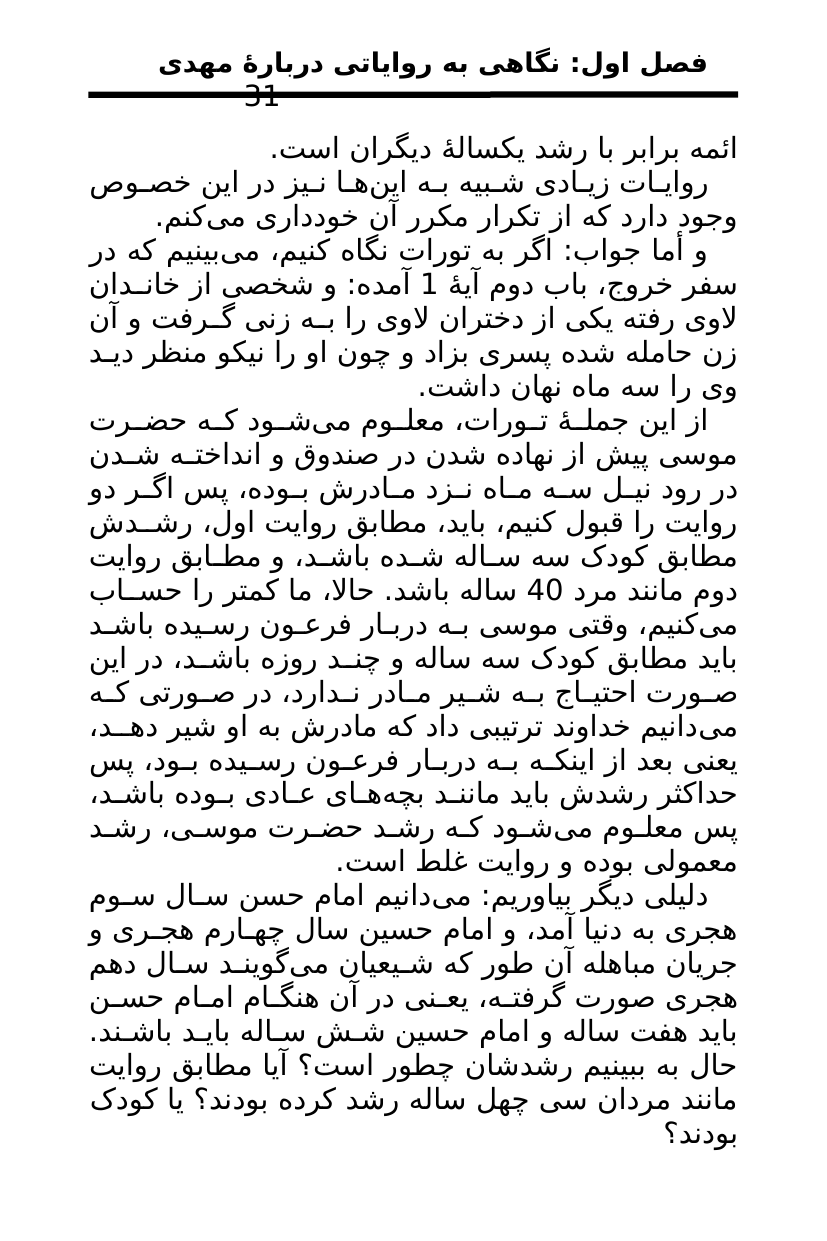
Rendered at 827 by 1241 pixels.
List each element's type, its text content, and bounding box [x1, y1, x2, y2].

text دلیلی دیگر بیاوریم: می‌دانیم امام حسن سال سوم هجری به دنیا آمد، و امام حسین سال چهارم هجری و جریان مباهله آن طور که شیعیان می‌گویند سال دهم هجری صورت گرفته، یعنی در آن هنگام امام حسن باید هفت ساله و امام حسین شش ساله باید باشند. حال به ببینیم رشدشان چطور است؟ آیا مطابق روایت مانند مردان سی چهل ساله رشد کرده بودند؟ یا کودک بودند؟ [89, 879, 738, 1150]
text از این جملۀ تورات، معلوم می‌شود که حضرت موسى پیش از نهاده شدن در صندوق و انداخته شدن در رود نیل سه ماه نزد مادرش بوده، پس اگر دو روایت را قبول کنیم، باید، مطابق روایت اول، رشدش مطابق کودک سه ساله شده باشد، و مطابق روایت دوم مانند مرد 40 ساله باشد. حالا، ما کمتر را حساب می‌کنیم، وقتی موسى به دربار فرعون رسیده باشد باید مطابق کودک سه ساله و چند روزه باشد، در این صورت احتیاج به شیر مادر ندارد، در صورتی که می‌دانیم خداوند ترتیبی داد که مادرش به او شیر دهد، یعنی بعد از اینکه به دربار فرعون رسیده بود، پس حداکثر رشدش باید مانند بچه‌های عادی بوده باشد، پس معلوم می‌شود که رشد حضرت موسى، رشد معمولی بوده و روایت غلط است. [89, 403, 738, 879]
text و أما جواب: اگر به تورات نگاه کنیم، می‌بینیم که در سفر خروج، باب دوم آیۀ 1 آمده: و شخصی از خاندان لاوی رفته یکی از دختران لاوی را به زنی گرفت و آن زن حامله شده پسری بزاد و چون او را نیکو منظر دید وی را سه ماه نهان داشت. [89, 233, 738, 403]
text روایات زیادی شبیه به این‌ها نیز در این خصوص وجود دارد که از تکرار مکرر آن خودداری می‌کنم. [89, 166, 738, 233]
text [89, 132, 738, 166]
